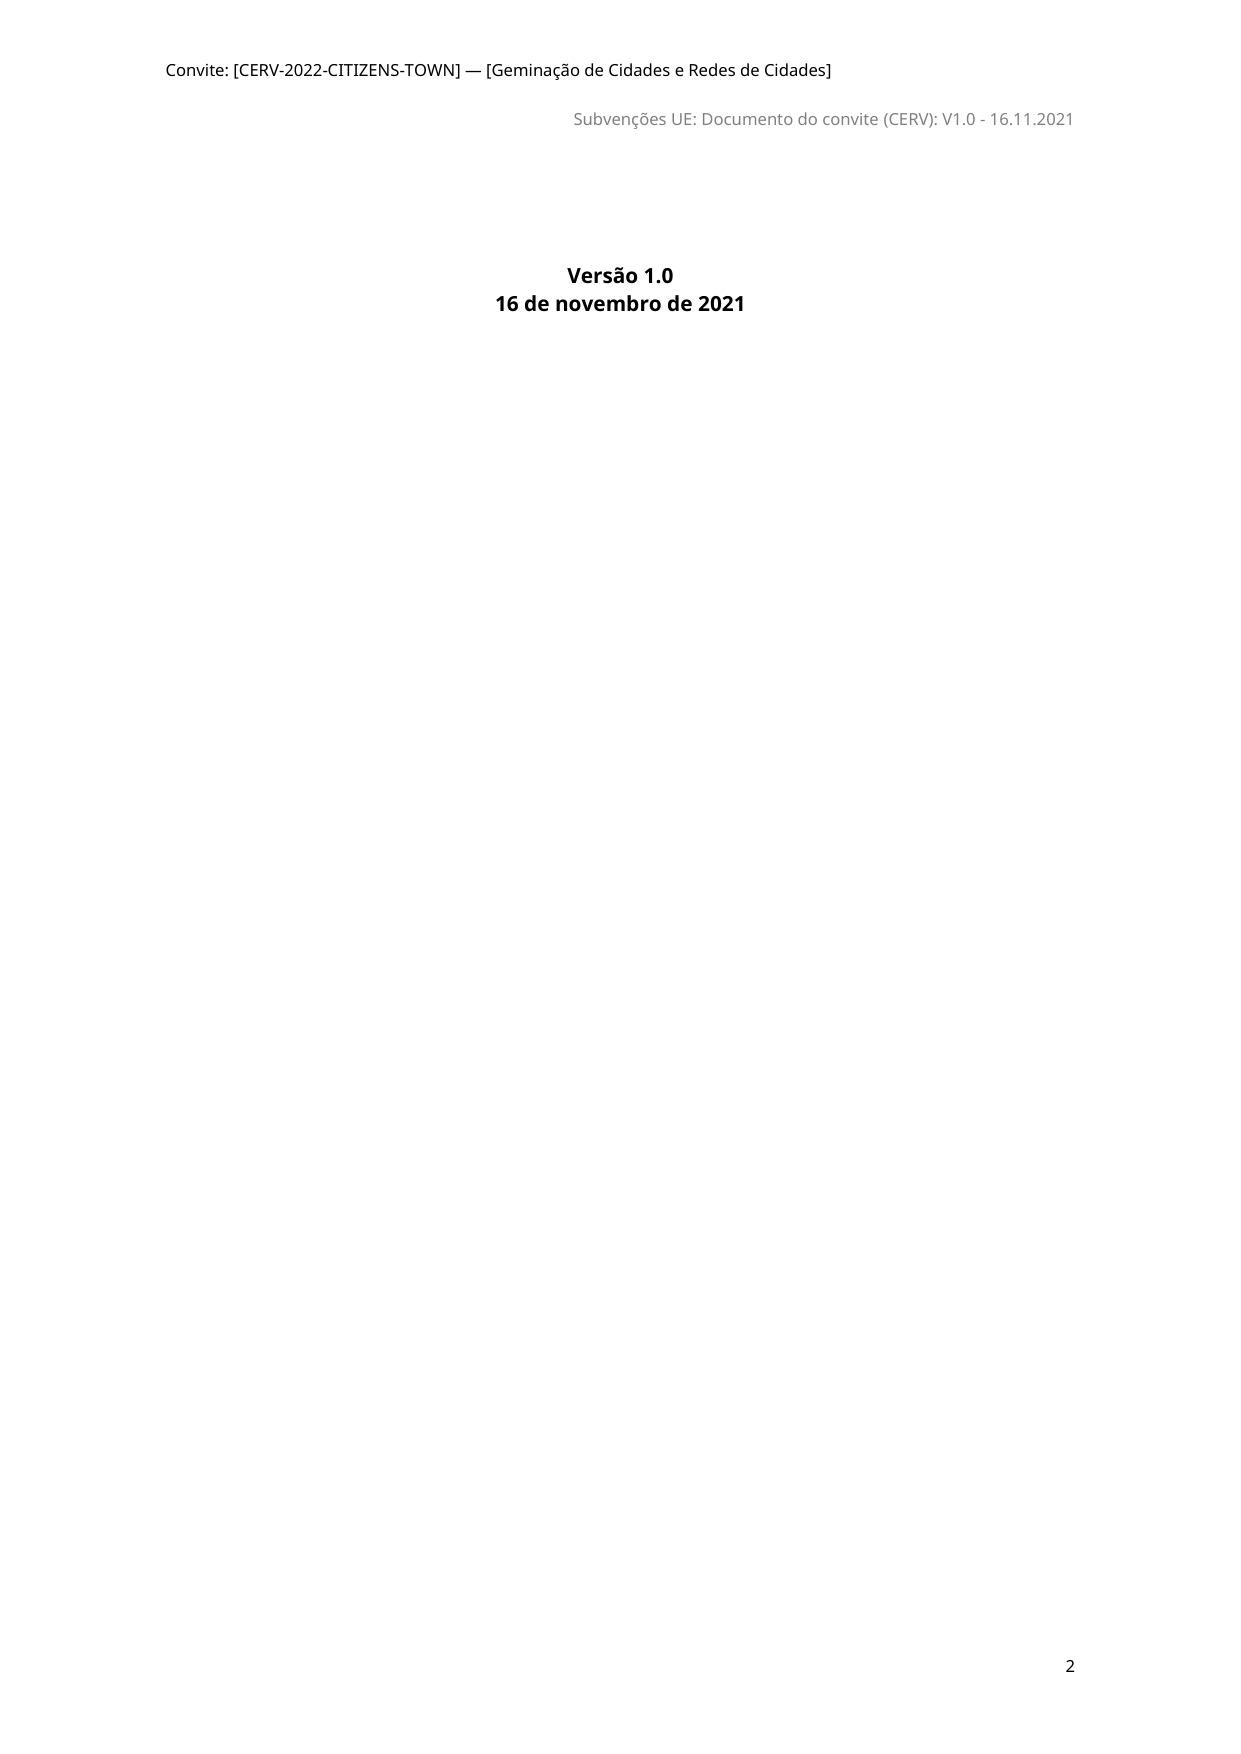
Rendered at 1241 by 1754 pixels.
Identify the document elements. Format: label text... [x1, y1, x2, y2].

text Versão 1.0 [165, 261, 1075, 289]
text 16 de novembro de 2021 [165, 289, 1075, 318]
